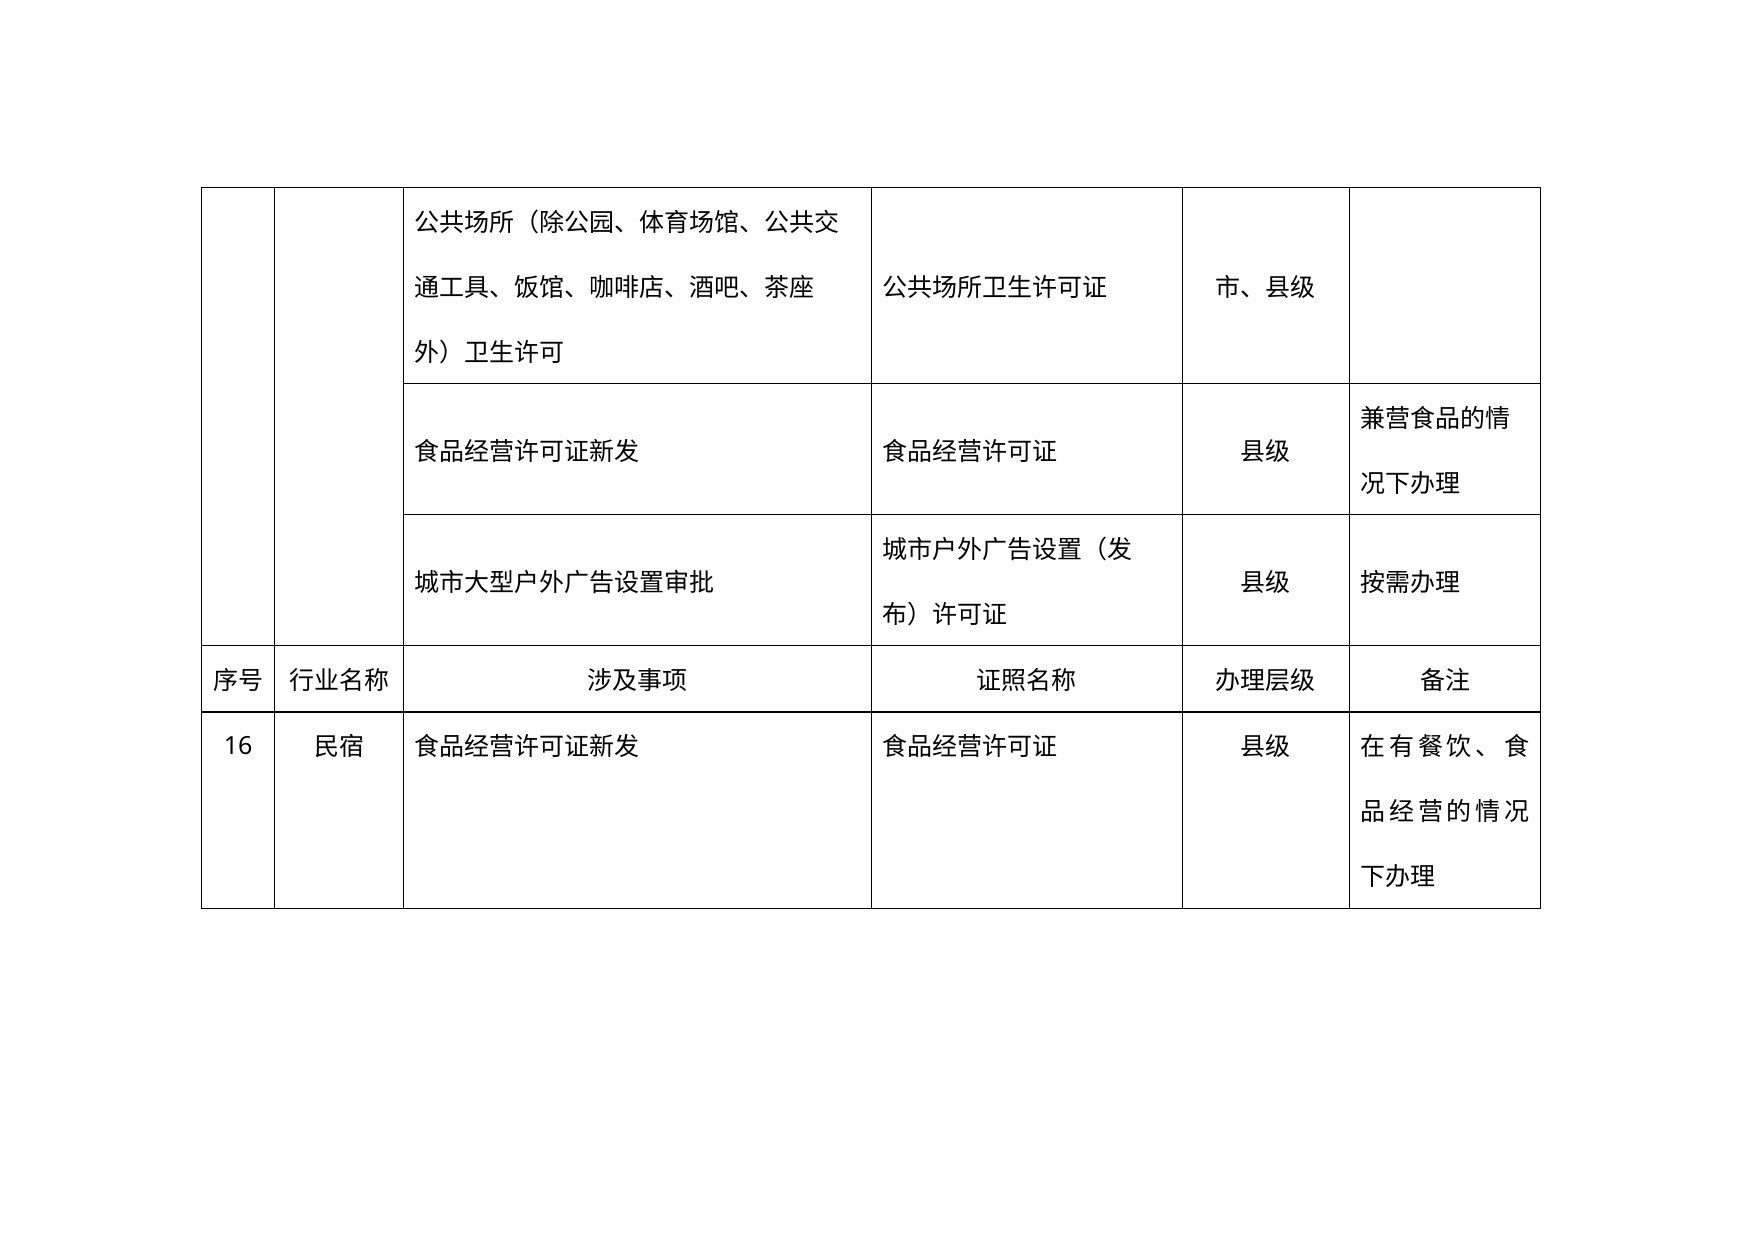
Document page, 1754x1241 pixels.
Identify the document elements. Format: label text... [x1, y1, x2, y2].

table_cell 食品经营许可证 [872, 384, 1182, 514]
table_cell 城市大型户外广告设置审批 [404, 515, 871, 645]
table_cell 在有餐饮、食品经营的情况下办理 [1350, 713, 1540, 907]
table_cell 兼营食品的情况下办理 [1350, 384, 1540, 514]
table_cell 备注 [1350, 646, 1540, 711]
table_cell 按需办理 [1350, 515, 1540, 645]
table_cell 涉及事项 [404, 646, 871, 711]
table_cell 证照名称 [872, 646, 1182, 711]
table_cell 办理层级 [1183, 646, 1349, 711]
table_cell 市、县级 [1183, 188, 1349, 383]
table_cell 县级 [1183, 515, 1349, 645]
table_cell [1350, 188, 1540, 383]
table_cell 民宿 [275, 713, 403, 907]
table_cell 公共场所（除公园、体育场馆、公共交通工具、饭馆、咖啡店、酒吧、茶座外）卫生许可 [404, 188, 871, 383]
table_cell 县级 [1183, 384, 1349, 514]
table_cell 食品经营许可证 [872, 713, 1182, 907]
table_cell 序号 [202, 646, 274, 711]
table_cell 县级 [1183, 713, 1349, 907]
table_cell 16 [202, 713, 274, 907]
table_cell 城市户外广告设置（发布）许可证 [872, 515, 1182, 645]
table_cell 食品经营许可证新发 [404, 384, 871, 514]
table_cell 食品经营许可证新发 [404, 713, 871, 907]
table_cell 公共场所卫生许可证 [872, 188, 1182, 383]
table_cell 行业名称 [275, 646, 403, 711]
